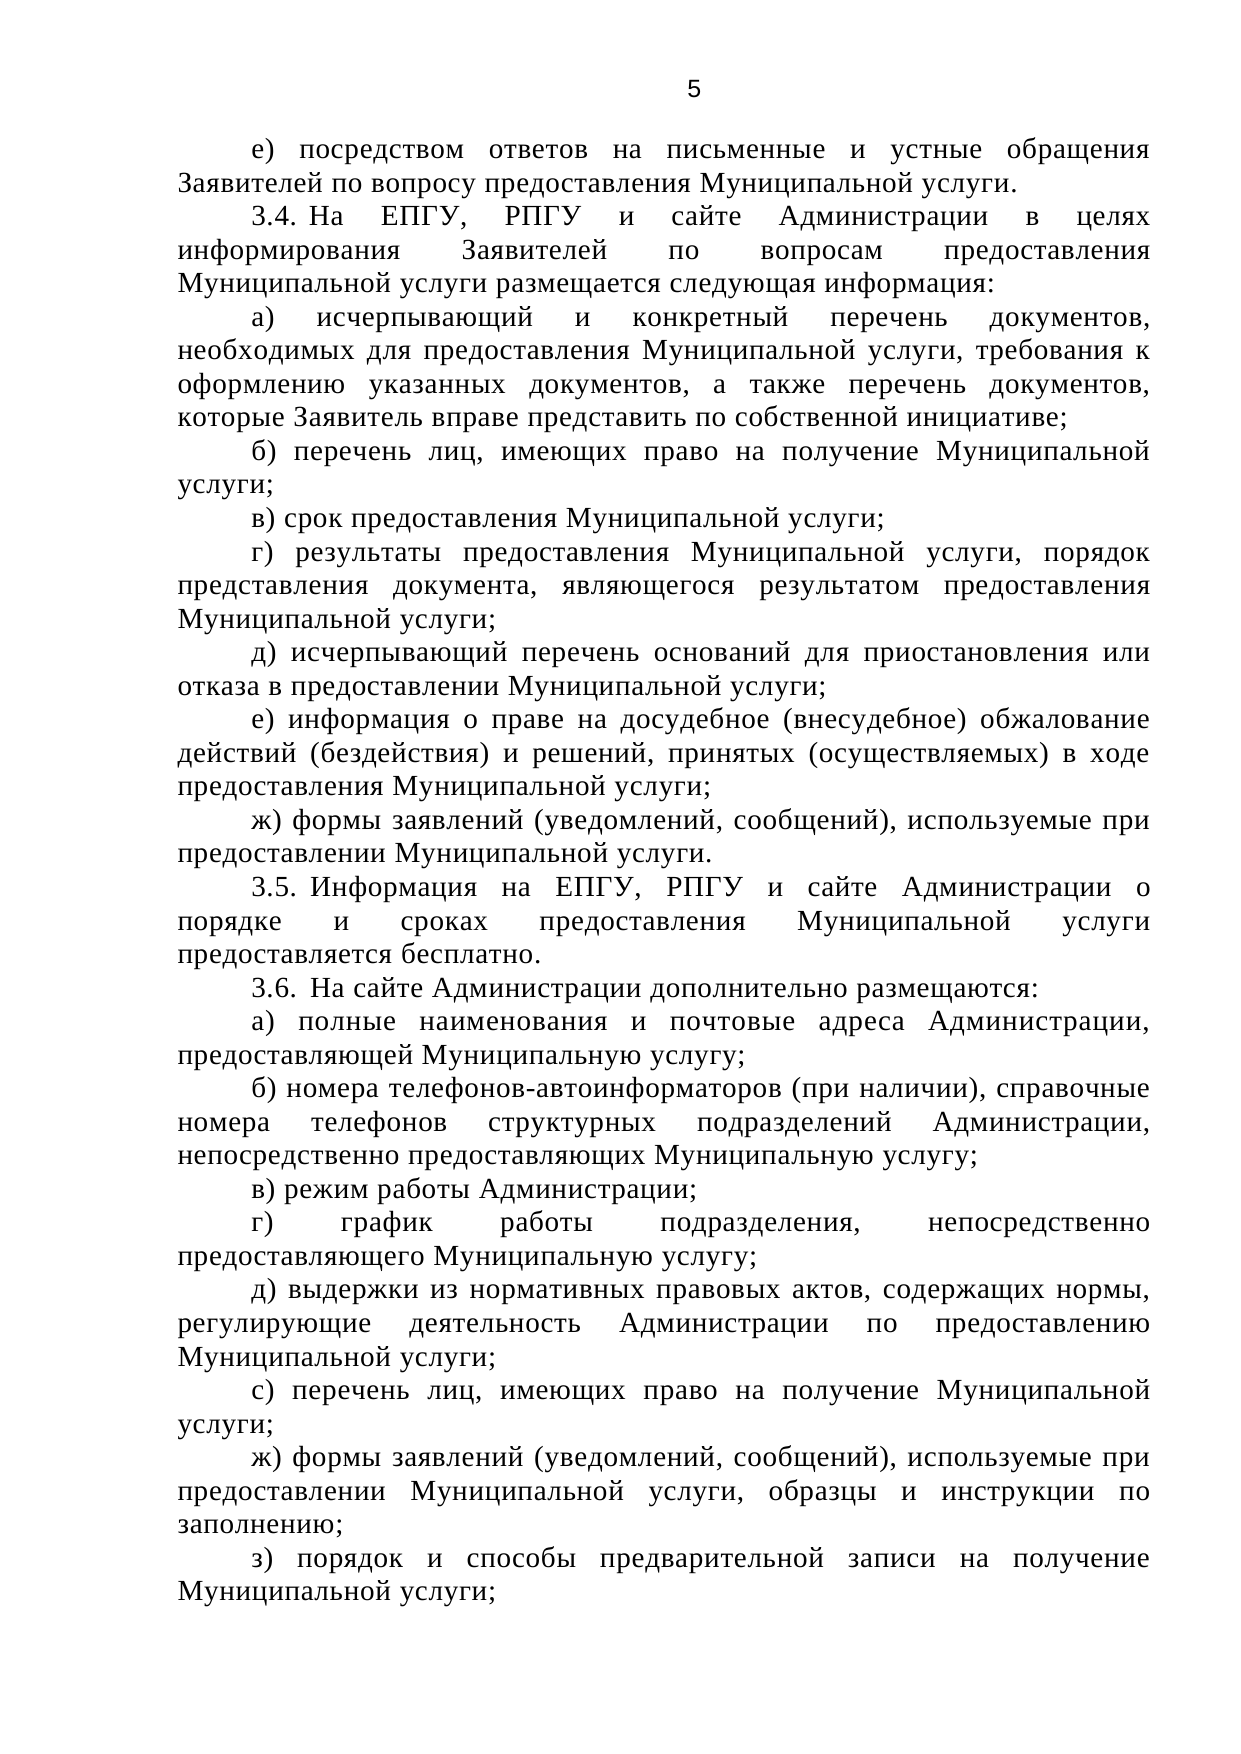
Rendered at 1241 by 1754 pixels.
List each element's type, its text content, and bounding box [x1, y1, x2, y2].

text д) выдержки из нормативных правовых актов, содержащих нормы, регулирующие деятельность Администрации по предоставлению Муниципальной услуги; [177, 1272, 1152, 1372]
text г) график работы подразделения, непосредственно предоставляющего Муниципальную услугу; [177, 1204, 1152, 1272]
text в) срок предоставления Муниципальной услуги; [177, 500, 1152, 534]
text е) информация о праве на досудебное (внесудебное) обжалование действий (бездействия) и решений, принятых (осуществляемых) в ходе предоставления Муниципальной услуги; [177, 701, 1152, 802]
text ж) формы заявлений (уведомлений, сообщений), используемые при предоставлении Муниципальной услуги, образцы и инструкции по заполнению; [177, 1439, 1152, 1540]
text в) режим работы Администрации; [177, 1171, 1152, 1204]
text д) исчерпывающий перечень оснований для приостановления или отказа в предоставлении Муниципальной услуги; [177, 634, 1152, 701]
text г) результаты предоставления Муниципальной услуги, порядок представления документа, являющегося результатом предоставления Муниципальной услуги; [177, 534, 1152, 634]
text а) полные наименования и почтовые адреса Администрации, предоставляющей Муниципальную услугу; [177, 1003, 1152, 1070]
list На сайте Администрации дополнительно размещаются: [177, 970, 1152, 1003]
text ж) формы заявлений (уведомлений, сообщений), используемые при предоставлении Муниципальной услуги. [177, 802, 1152, 869]
list На ЕПГУ, РПГУ и сайте Администрации в целях информирования Заявителей по вопросам предоставления Муниципальной услуги размещается следующая информация: [177, 198, 1152, 299]
list Информация на ЕПГУ, РПГУ и сайте Администрации о порядке и сроках предоставления Муниципальной услуги предоставляется бесплатно. [177, 869, 1152, 970]
text а) исчерпывающий и конкретный перечень документов, необходимых для предоставления Муниципальной услуги, требования к оформлению указанных документов, а также перечень документов, которые Заявитель вправе представить по собственной инициативе; [177, 299, 1152, 433]
text б) перечень лиц, имеющих право на получение Муниципальной услуги; [177, 433, 1152, 500]
text с) перечень лиц, имеющих право на получение Муниципальной услуги; [177, 1372, 1152, 1439]
text е) посредством ответов на письменные и устные обращения Заявителей по вопросу предоставления Муниципальной услуги. [177, 131, 1152, 198]
text з) порядок и способы предварительной записи на получение Муниципальной услуги; [177, 1540, 1152, 1607]
text б) номера телефонов-автоинформаторов (при наличии), справочные номера телефонов структурных подразделений Администрации, непосредственно предоставляющих Муниципальную услугу; [177, 1070, 1152, 1171]
